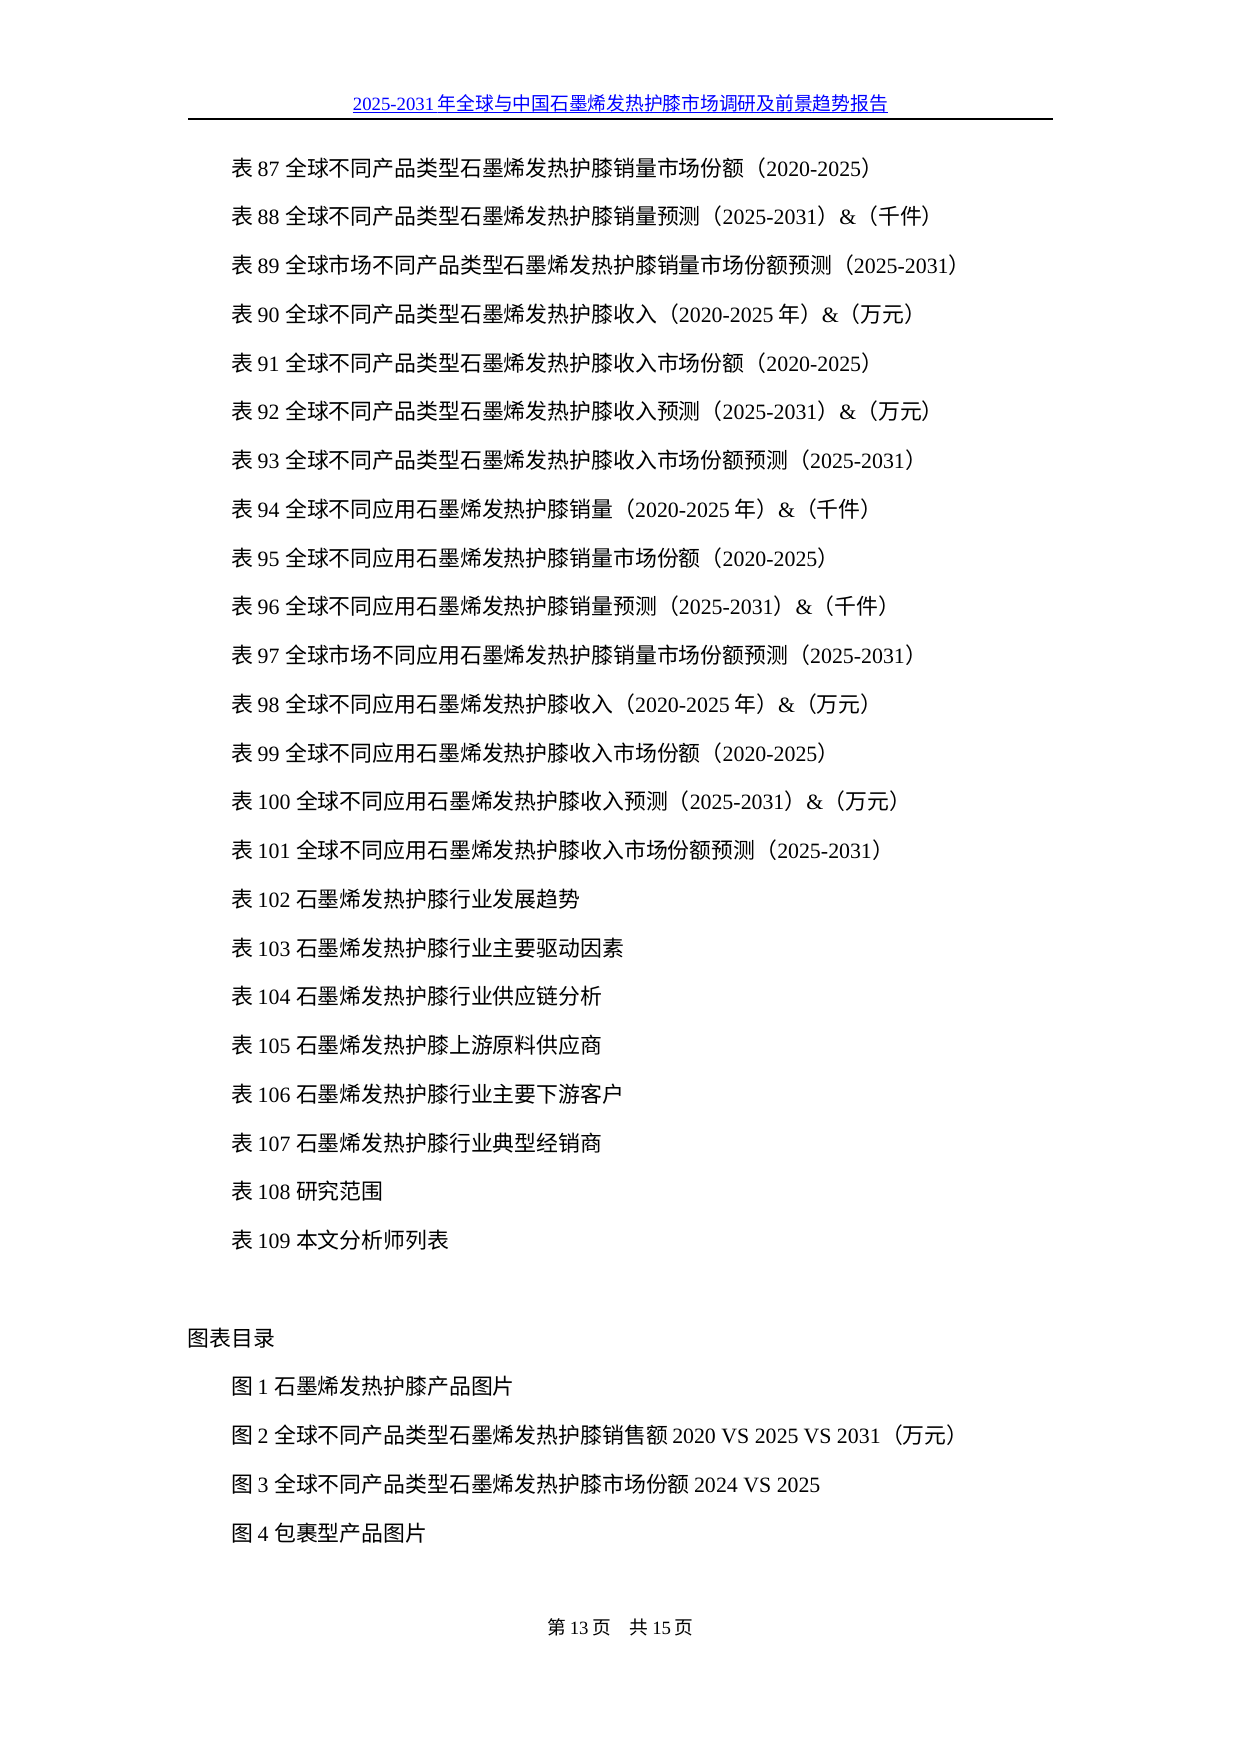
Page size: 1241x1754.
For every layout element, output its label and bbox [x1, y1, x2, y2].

text [187, 150, 1053, 1548]
